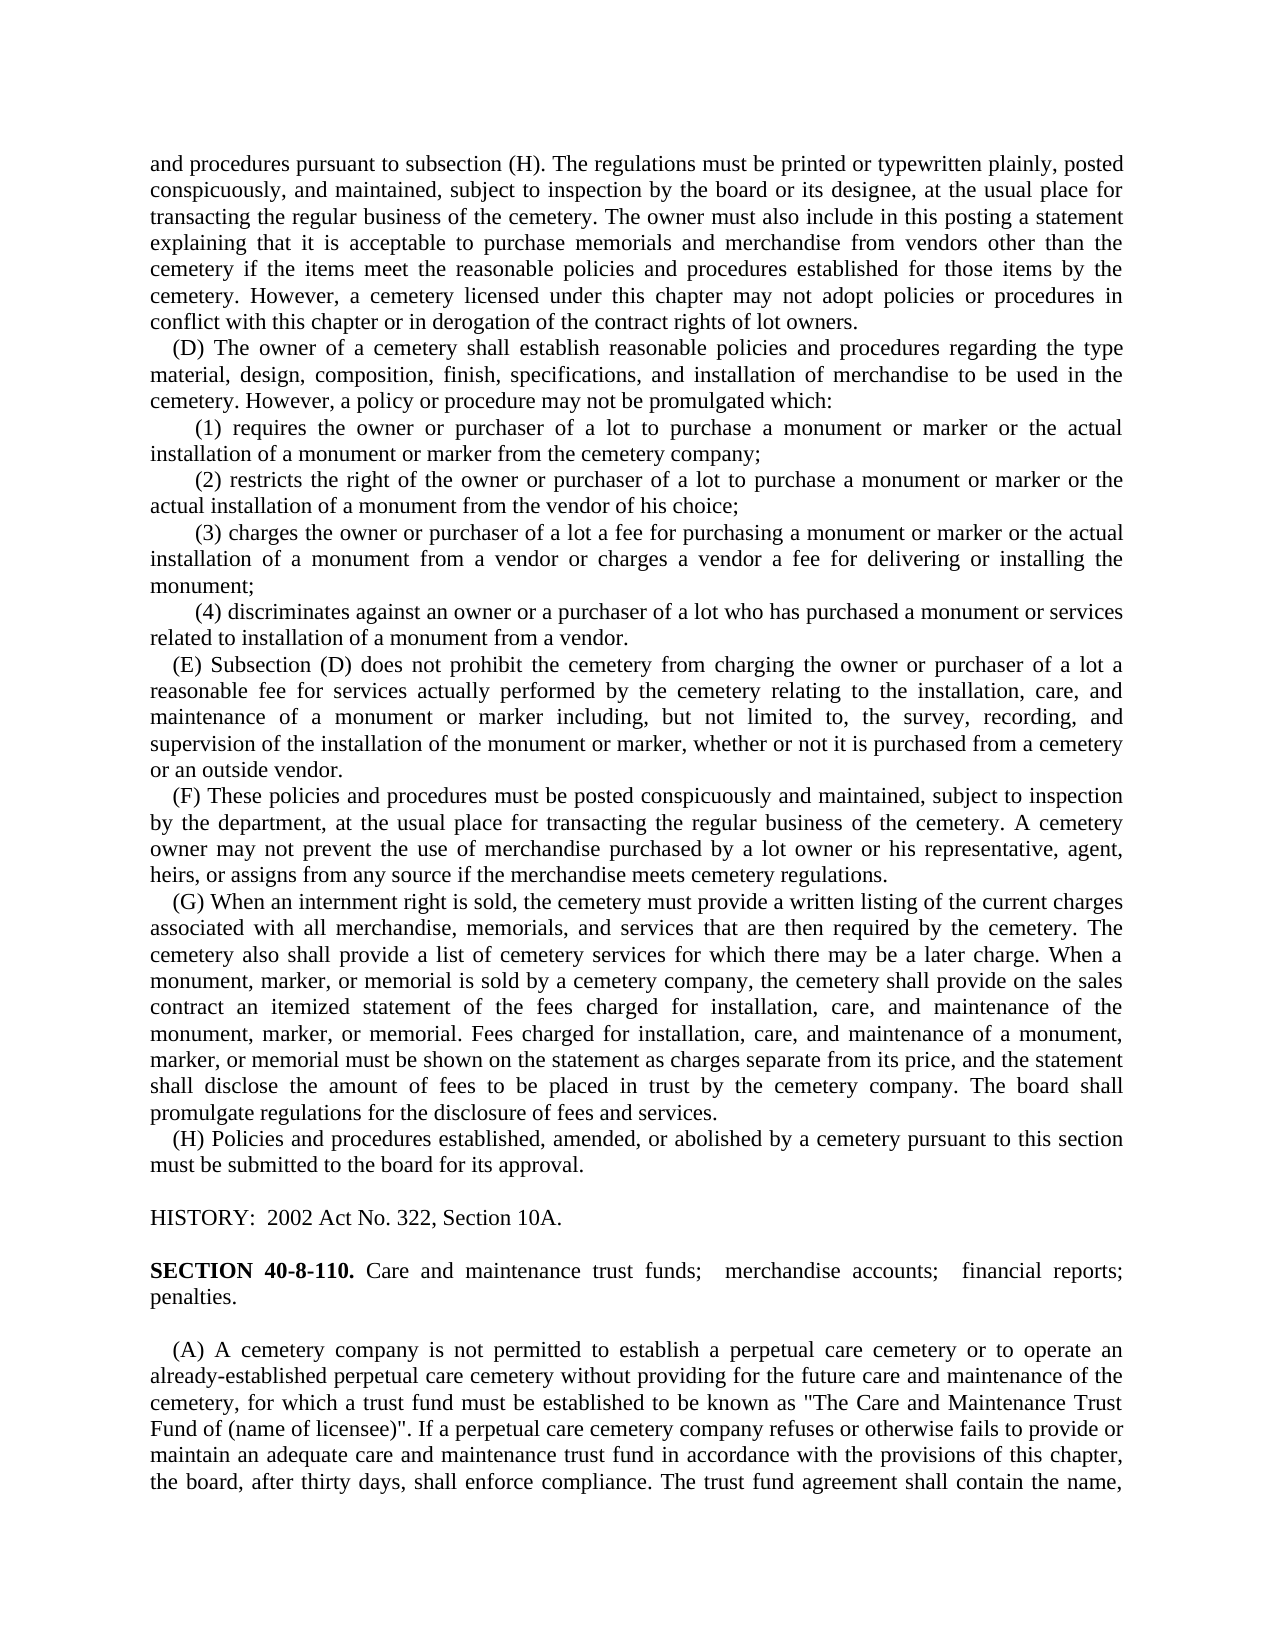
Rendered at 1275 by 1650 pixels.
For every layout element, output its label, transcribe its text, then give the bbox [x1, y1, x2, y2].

text (F) These policies and procedures must be posted conspicuously and maintained, subject to inspection by the department, at the usual place for transacting the regular business of the cemetery. A cemetery owner may not prevent the use of merchandise purchased by a lot owner or his representative, agent, heirs, or assigns from any source if the merchandise meets cemetery regulations. [150, 782, 1125, 888]
text (G) When an internment right is sold, the cemetery must provide a written listing of the current charges associated with all merchandise, memorials, and services that are then required by the cemetery. The cemetery also shall provide a list of cemetery services for which there may be a later charge. When a monument, marker, or memorial is sold by a cemetery company, the cemetery shall provide on the sales contract an itemized statement of the fees charged for installation, care, and maintenance of the monument, marker, or memorial. Fees charged for installation, care, and maintenance of a monument, marker, or memorial must be shown on the statement as charges separate from its price, and the statement shall disclose the amount of fees to be placed in trust by the cemetery company. The board shall promulgate regulations for the disclosure of fees and services. [150, 888, 1125, 1125]
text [150, 150, 1125, 334]
text (1) requires the owner or purchaser of a lot to purchase a monument or marker or the actual installation of a monument or marker from the cemetery company; [150, 413, 1125, 466]
text (3) charges the owner or purchaser of a lot a fee for purchasing a monument or marker or the actual installation of a monument from a vendor or charges a vendor a fee for delivering or installing the monument; [150, 519, 1125, 598]
text HISTORY: 2002 Act No. 322, Section 10A. [150, 1204, 1125, 1231]
text (4) discriminates against an owner or a purchaser of a lot who has purchased a monument or services related to installation of a monument from a vendor. [150, 598, 1125, 651]
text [150, 1336, 1125, 1494]
text (H) Policies and procedures established, amended, or abolished by a cemetery pursuant to this section must be submitted to the board for its approval. [150, 1125, 1125, 1178]
text (E) Subsection (D) does not prohibit the cemetery from charging the owner or purchaser of a lot a reasonable fee for services actually performed by the cemetery relating to the installation, care, and maintenance of a monument or marker including, but not limited to, the survey, recording, and supervision of the installation of the monument or marker, whether or not it is purchased from a cemetery or an outside vendor. [150, 651, 1125, 782]
text SECTION 40-8-110. Care and maintenance trust funds; merchandise accounts; financial reports; penalties. [150, 1257, 1125, 1309]
text (2) restricts the right of the owner or purchaser of a lot to purchase a monument or marker or the actual installation of a monument from the vendor of his choice; [150, 466, 1125, 519]
text (D) The owner of a cemetery shall establish reasonable policies and procedures regarding the type material, design, composition, finish, specifications, and installation of merchandise to be used in the cemetery. However, a policy or procedure may not be promulgated which: [150, 334, 1125, 413]
